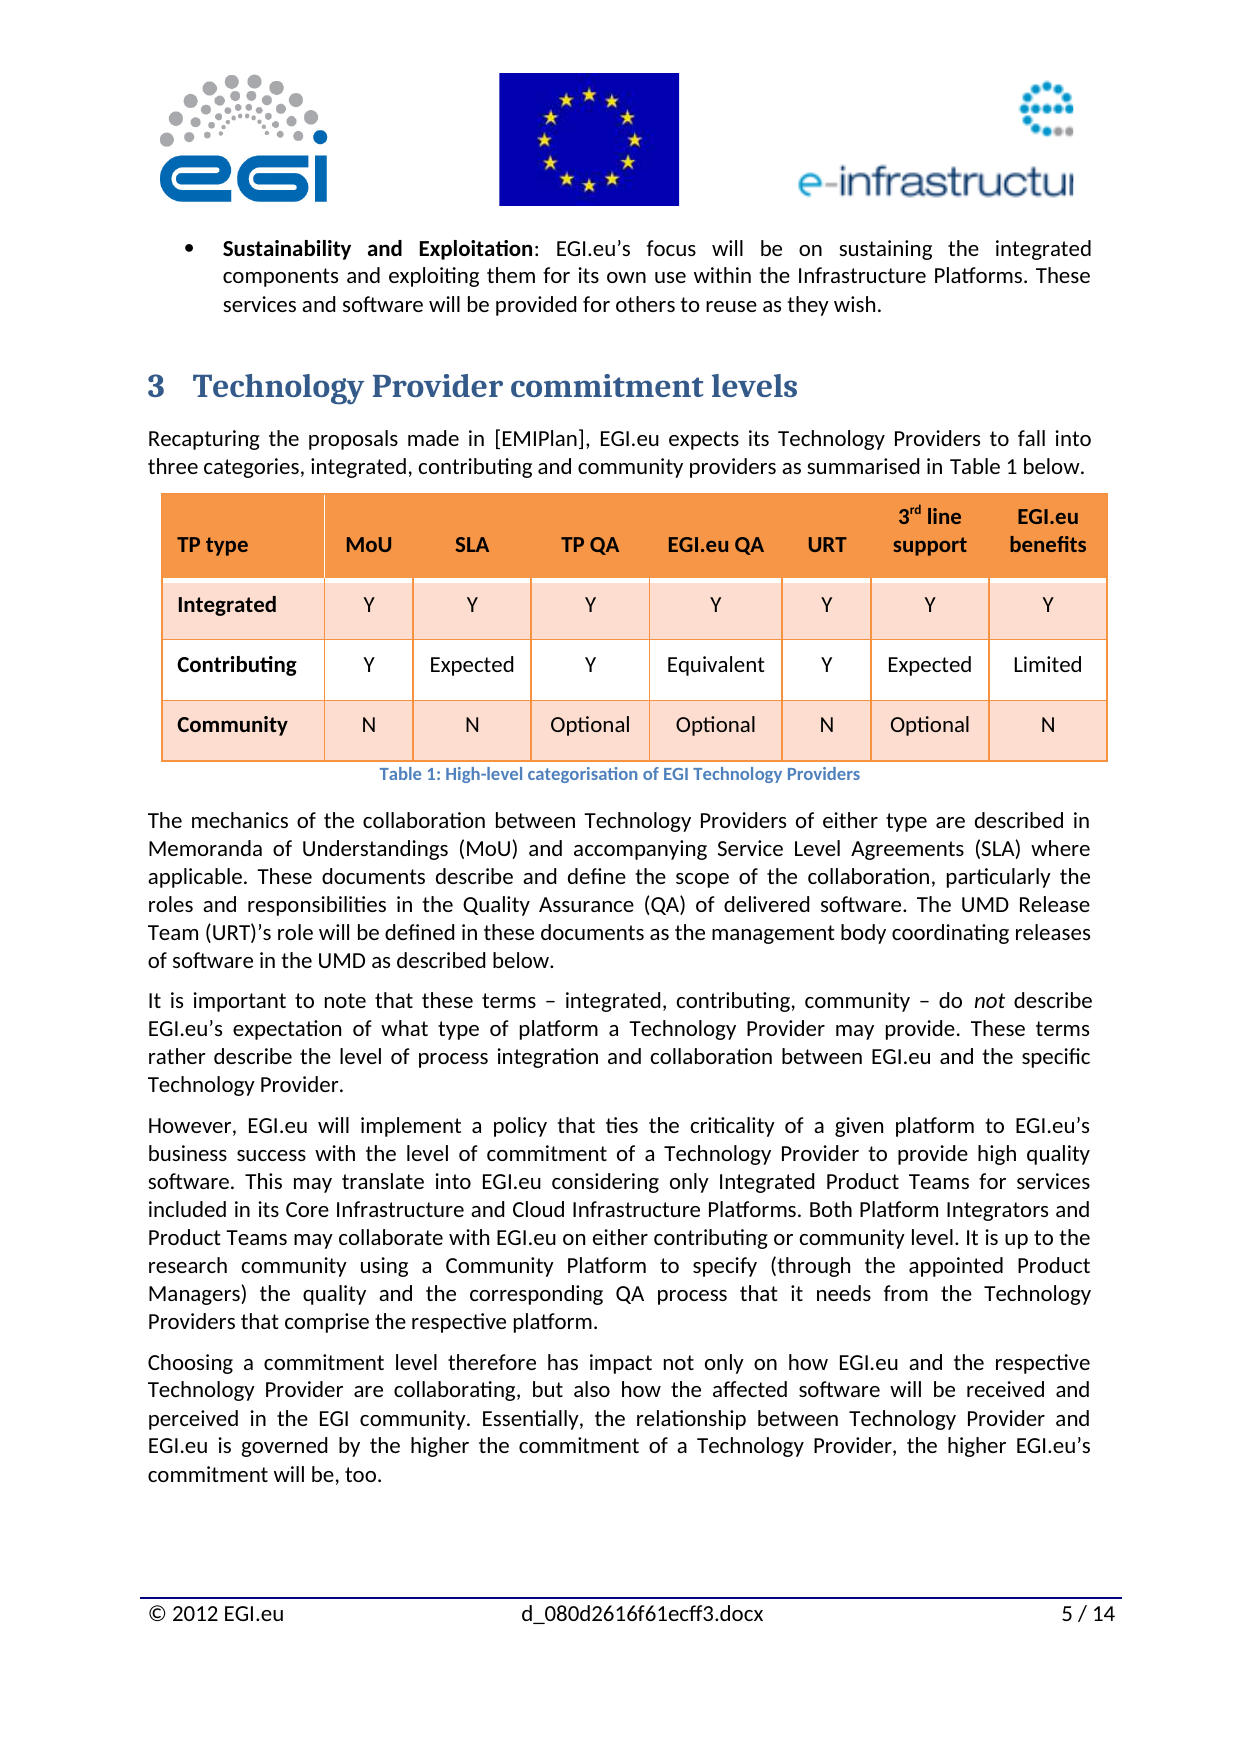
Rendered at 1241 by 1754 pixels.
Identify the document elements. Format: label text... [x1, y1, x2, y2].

table_cell Y [650, 583, 781, 639]
table_header SLA [413, 495, 531, 578]
table_cell Limited [990, 640, 1106, 699]
table_cell N [990, 701, 1106, 760]
table_cell Y [783, 583, 870, 639]
text The mechanics of the collaboration between Technology Providers of either type are described in Memoranda of Understandings (MoU) and accompanying Service Level Agreements (SLA) where applicable. These documents describe and define the scope of the collaboration, particularly the roles and responsibilities in the Quality Assurance (QA) of delivered software. The UMD Release Team (URT)’s role will be defined in these documents as the management body coordinating releases of software in the UMD as described below. [148, 806, 1092, 974]
table_cell Y [325, 583, 412, 639]
table_header MoU [325, 495, 413, 578]
table_cell Y [414, 583, 530, 639]
table_header 3rd line support [871, 495, 989, 578]
table_cell Contributing [163, 640, 324, 699]
table_header EGI.eu benefits [989, 495, 1106, 578]
picture [499, 73, 680, 206]
text Recapturing the proposals made in [EMIPlan], EGI.eu expects its Technology Providers to fall into three categories, integrated, contributing and community providers as summarised in Table 1 below. [148, 424, 1092, 480]
table_header TP type [163, 495, 324, 578]
text It is important to note that these terms – integrated, contributing, community – do not describe EGI.eu’s expectation of what type of platform a Technology Provider may provide. These terms rather describe the level of process integration and collaboration between EGI.eu and the specific Technology Provider. [148, 986, 1092, 1098]
table_cell Expected [414, 640, 530, 699]
table_cell Y [872, 583, 988, 639]
table_header EGI.eu QA [649, 495, 782, 578]
table_cell Optional [872, 701, 988, 760]
text Choosing a commitment level therefore has impact not only on how EGI.eu and the respective Technology Provider are collaborating, but also how the affected software will be received and perceived in the EGI community. Essentially, the relationship between Technology Provider and EGI.eu is governed by the higher the commitment of a Technology Provider, the higher EGI.eu’s commitment will be, too. [148, 1348, 1092, 1488]
text Table 1: High-level categorisation of EGI Technology Providers [148, 762, 1092, 785]
table_cell Y [990, 583, 1106, 639]
table_header TP QA [531, 495, 649, 578]
table_cell Y [532, 583, 649, 639]
table_cell N [783, 701, 870, 760]
table_header URT [782, 495, 871, 578]
table_cell Optional [650, 701, 781, 760]
picture [158, 73, 329, 204]
table_cell Community [163, 701, 324, 760]
table_cell Y [783, 640, 870, 699]
table_cell Integrated [163, 583, 324, 639]
table_cell N [325, 701, 412, 760]
table_cell Expected [872, 640, 988, 699]
table_cell N [414, 701, 530, 760]
table_cell Equivalent [650, 640, 781, 699]
table_cell Y [532, 640, 649, 699]
table_cell Optional [532, 701, 649, 760]
list Sustainability and Exploitation: EGI.eu’s focus will be on sustaining the integrated components and exploiting them for its own use within the Infrastructure Platforms. These services and software will be provided for others to reuse as they wish. [185, 234, 1092, 318]
picture [791, 73, 1074, 206]
text However, EGI.eu will implement a policy that ties the criticality of a given platform to EGI.eu’s business success with the level of commitment of a Technology Provider to provide high quality software. This may translate into EGI.eu considering only Integrated Product Teams for services included in its Core Infrastructure and Cloud Infrastructure Platforms. Both Platform Integrators and Product Teams may collaborate with EGI.eu on either contributing or community level. It is up to the research community using a Community Platform to specify (through the appointed Product Managers) the quality and the corresponding QA process that it needs from the Technology Providers that comprise the respective platform. [148, 1111, 1092, 1335]
subtitle Technology Provider commitment levels [148, 368, 1092, 406]
table_cell Y [325, 640, 412, 699]
